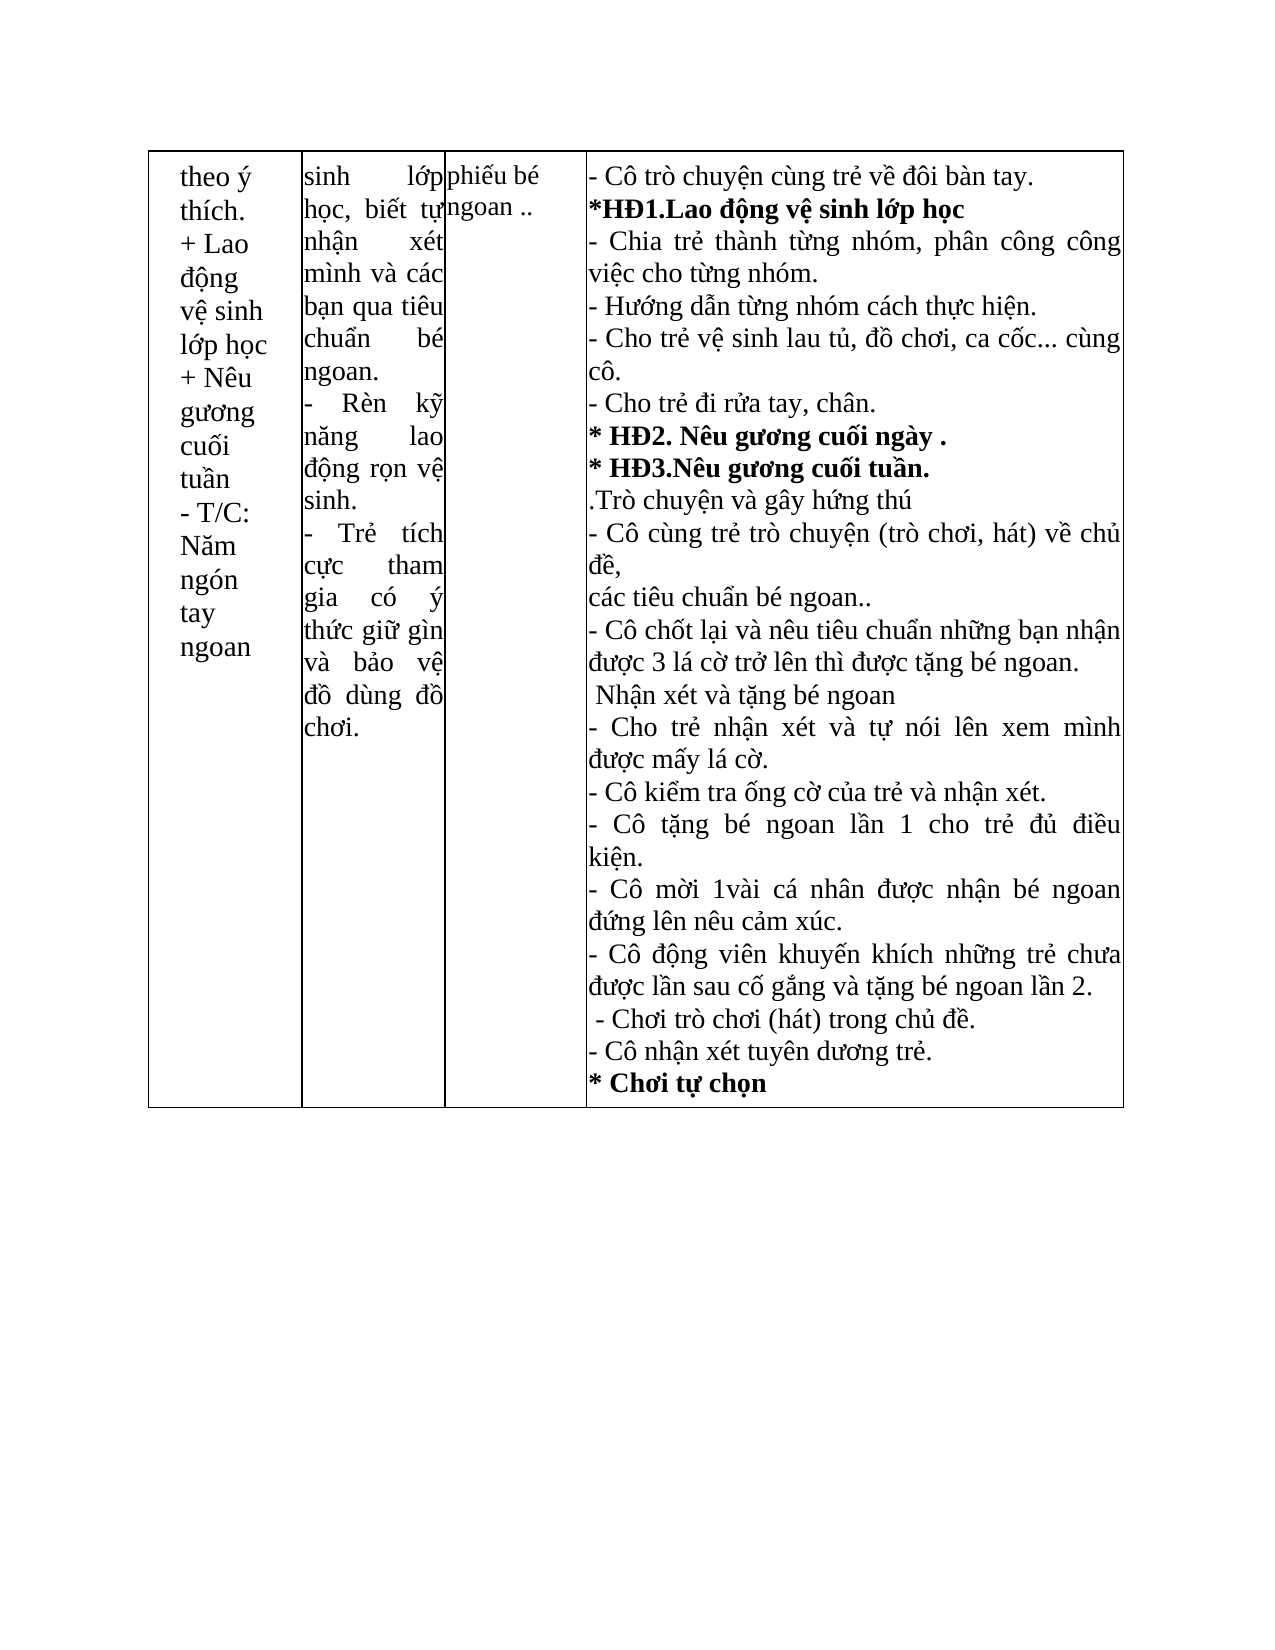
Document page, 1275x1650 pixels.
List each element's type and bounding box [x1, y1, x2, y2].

table_cell [446, 152, 586, 1107]
table_cell [587, 152, 1123, 1107]
table_cell [149, 152, 301, 1107]
table_cell [303, 152, 444, 1107]
